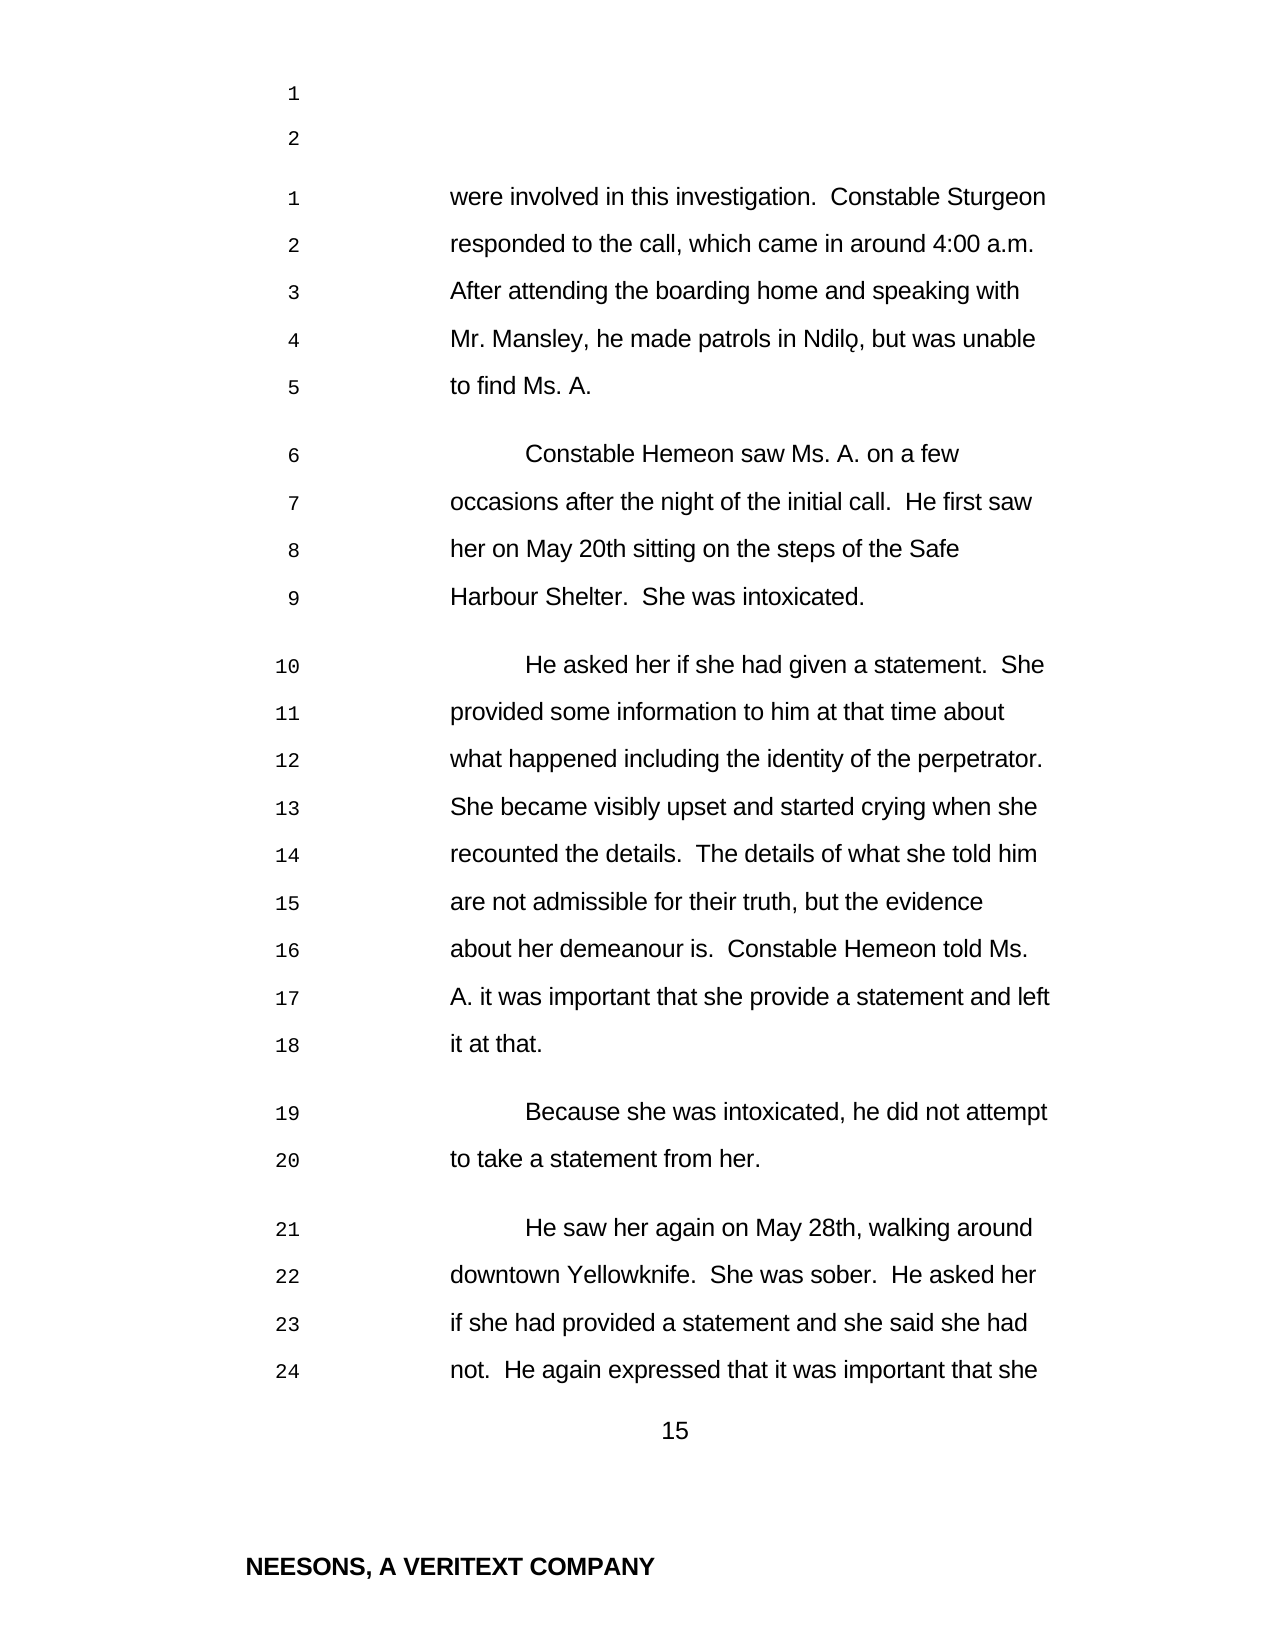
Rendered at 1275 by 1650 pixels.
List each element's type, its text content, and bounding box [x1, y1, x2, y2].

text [450, 1213, 1050, 1384]
text He asked her if she had given a statement. She provided some information to him at that time about what happened including the identity of the perpetrator. She became visibly upset and started crying when she recounted the details. The details of what she told him are not admissible for their truth, but the evidence about her demeanour is. Constable Hemeon told Ms. A. it was important that she provide a statement and left it at that. [450, 650, 1050, 1058]
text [450, 181, 1050, 400]
text Constable Hemeon saw Ms. A. on a few occasions after the night of the initial call. He first saw her on May 20th sitting on the steps of the Safe Harbour Shelter. She was intoxicated. [450, 439, 1050, 610]
text Because she was intoxicated, he did not attempt to take a statement from her. [450, 1097, 1050, 1173]
